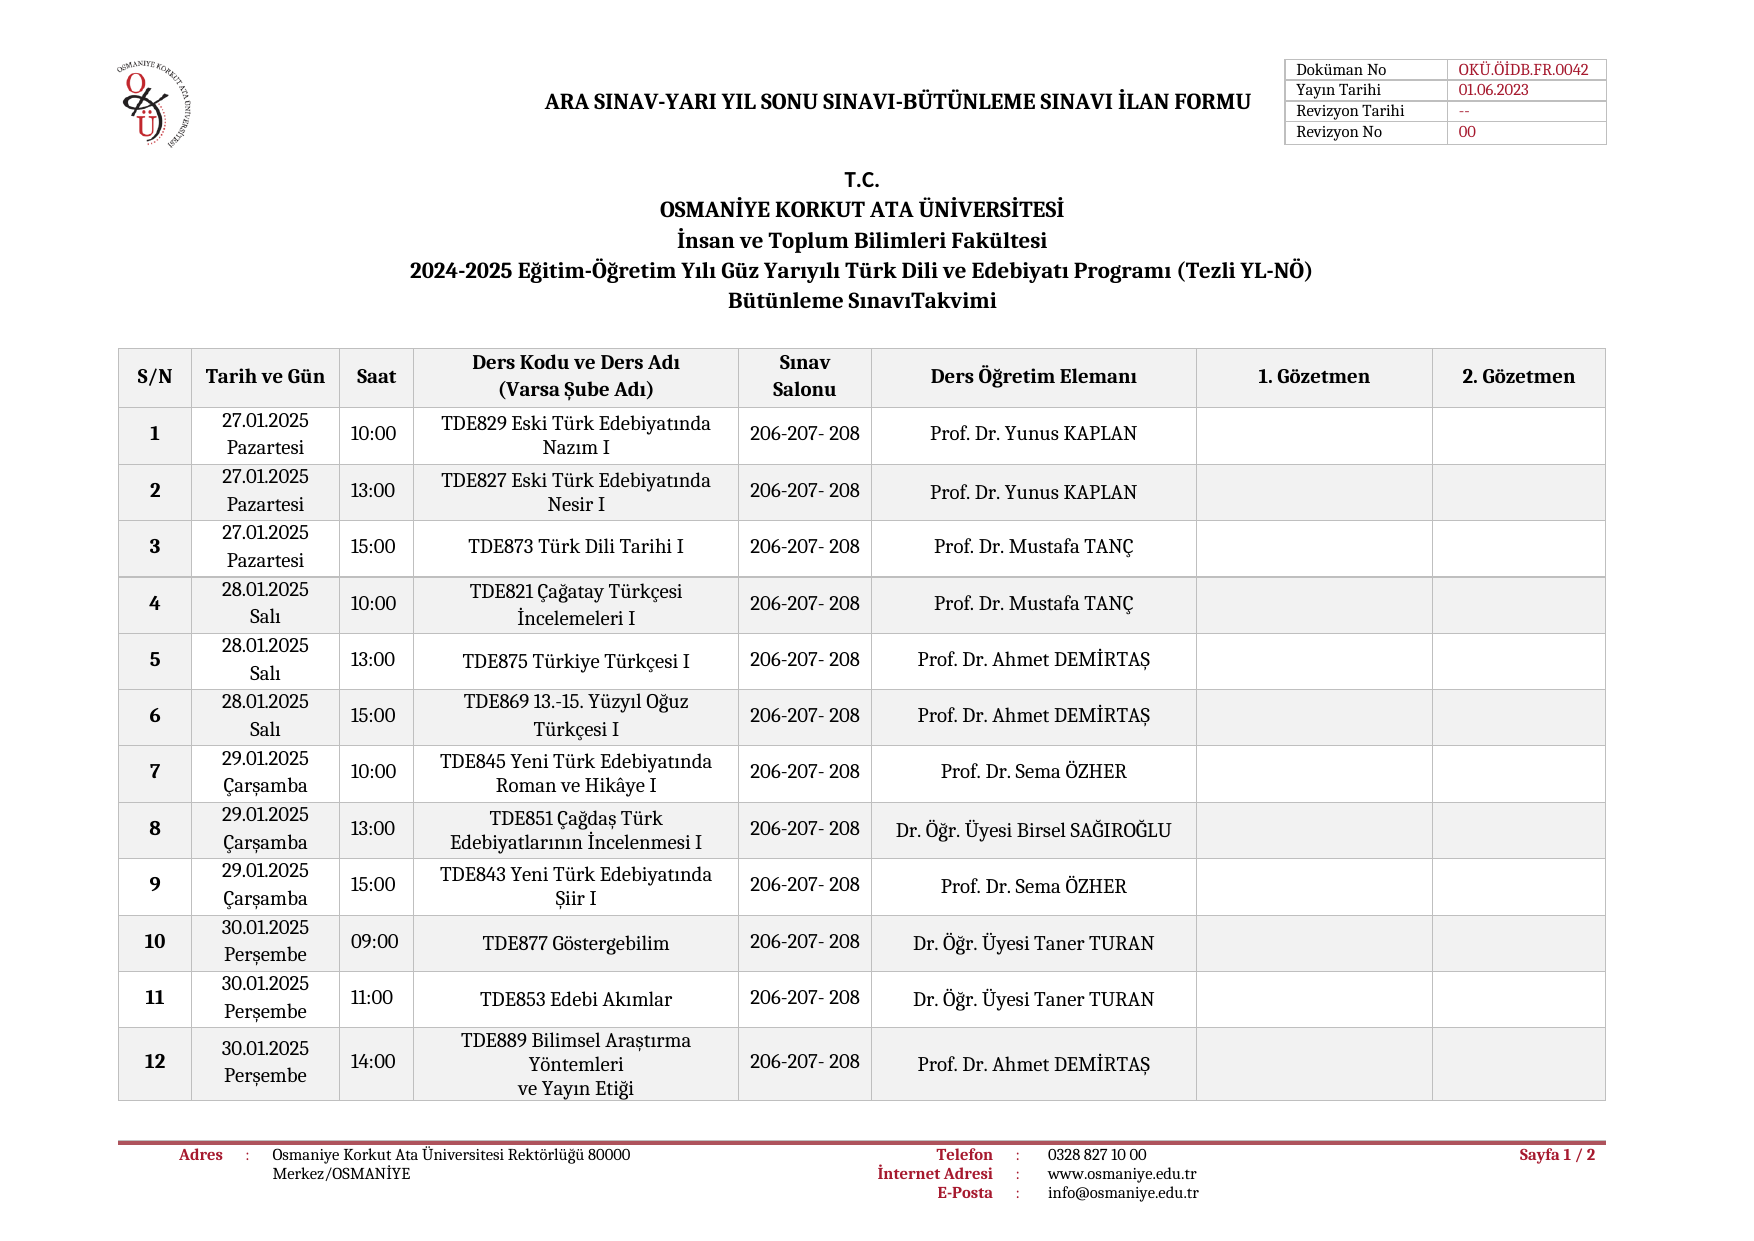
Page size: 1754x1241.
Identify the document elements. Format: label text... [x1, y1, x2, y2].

table_header Sınav Salonu [739, 349, 871, 407]
table_cell [1433, 690, 1605, 745]
table_header Ders Kodu ve Ders Adı (Varsa Şube Adı) [414, 349, 738, 407]
table_cell TDE889 Bilimsel Araştırma Yöntemleri ve Yayın Etiği [414, 1028, 738, 1100]
table_cell 1 [119, 408, 191, 464]
table_cell 206-207- 208 [739, 1028, 871, 1100]
table_cell [1433, 972, 1605, 1027]
table_cell 15:00 [340, 521, 413, 576]
table_header 2. Gözetmen [1433, 349, 1605, 407]
table_cell TDE877 Göstergebilim [414, 916, 738, 971]
table_cell 10:00 [340, 746, 413, 802]
table_cell 206-207- 208 [739, 972, 871, 1027]
table_cell 10:00 [340, 408, 413, 464]
table_cell 9 [119, 859, 191, 914]
table_cell TDE845 Yeni Türk Edebiyatında Roman ve Hikâye I [414, 746, 738, 802]
table_cell Prof. Dr. Sema ÖZHER [872, 746, 1196, 802]
table_cell Prof. Dr. Sema ÖZHER [872, 859, 1196, 914]
table_cell 15:00 [340, 690, 413, 745]
table_cell 13:00 [340, 803, 413, 858]
table_cell 12 [119, 1028, 191, 1100]
table_cell [1197, 746, 1432, 802]
table_cell 10:00 [340, 578, 413, 633]
table_cell 30.01.2025 Perşembe [192, 1028, 339, 1100]
table_cell 206-207- 208 [739, 634, 871, 689]
table_cell [1197, 578, 1432, 633]
table_cell Dr. Öğr. Üyesi Birsel SAĞIROĞLU [872, 803, 1196, 858]
table_cell 27.01.2025 Pazartesi [192, 521, 339, 576]
table_cell 6 [119, 690, 191, 745]
table_header Saat [340, 349, 413, 407]
table_cell TDE829 Eski Türk Edebiyatında Nazım I [414, 408, 738, 464]
table_cell [1197, 465, 1432, 520]
table_cell [1197, 1028, 1432, 1100]
table_cell [1433, 634, 1605, 689]
table_cell TDE853 Edebi Akımlar [414, 972, 738, 1027]
table_cell Prof. Dr. Yunus KAPLAN [872, 465, 1196, 520]
text Bütünleme SınavıTakvimi [118, 288, 1606, 314]
text İnsan ve Toplum Bilimleri Fakültesi [118, 227, 1606, 254]
table_cell [1433, 1028, 1605, 1100]
table_cell TDE869 13.-15. Yüzyıl Oğuz Türkçesi I [414, 690, 738, 745]
table_cell TDE851 Çağdaş Türk Edebiyatlarının İncelenmesi I [414, 803, 738, 858]
table_header Tarih ve Gün [192, 349, 339, 407]
table_cell Prof. Dr. Ahmet DEMİRTAŞ [872, 634, 1196, 689]
table_cell [1197, 690, 1432, 745]
table_cell 28.01.2025 Salı [192, 578, 339, 633]
table_cell 14:00 [340, 1028, 413, 1100]
table_cell 7 [119, 746, 191, 802]
table_cell TDE873 Türk Dili Tarihi I [414, 521, 738, 576]
table_cell 206-207- 208 [739, 408, 871, 464]
table_cell [1433, 578, 1605, 633]
text 2024-2025 Eğitim-Öğretim Yılı Güz Yarıyılı Türk Dili ve Edebiyatı Programı (Tezli YL-NÖ) [118, 258, 1606, 284]
table_cell 5 [119, 634, 191, 689]
table_cell Prof. Dr. Yunus KAPLAN [872, 408, 1196, 464]
table_cell 29.01.2025 Çarşamba [192, 746, 339, 802]
table_cell 10 [119, 916, 191, 971]
table_cell [1433, 465, 1605, 520]
table_cell [1433, 803, 1605, 858]
table_cell Prof. Dr. Ahmet DEMİRTAŞ [872, 690, 1196, 745]
table_cell 206-207- 208 [739, 521, 871, 576]
table_cell 11:00 [340, 972, 413, 1027]
table_cell 2 [119, 465, 191, 520]
table_cell 206-207- 208 [739, 690, 871, 745]
table_cell [1433, 408, 1605, 464]
table_cell 4 [119, 578, 191, 633]
table_cell 27.01.2025 Pazartesi [192, 408, 339, 464]
table_cell 8 [119, 803, 191, 858]
table_cell 29.01.2025 Çarşamba [192, 803, 339, 858]
table_cell 28.01.2025 Salı [192, 690, 339, 745]
table_cell 27.01.2025 Pazartesi [192, 465, 339, 520]
table_cell [1433, 916, 1605, 971]
table_cell TDE875 Türkiye Türkçesi I [414, 634, 738, 689]
table_cell 11 [119, 972, 191, 1027]
table_cell 29.01.2025 Çarşamba [192, 859, 339, 914]
table_cell [1433, 746, 1605, 802]
table_cell 206-207- 208 [739, 859, 871, 914]
table_cell Dr. Öğr. Üyesi Taner TURAN [872, 916, 1196, 971]
picture [117, 60, 191, 148]
table_cell Dr. Öğr. Üyesi Taner TURAN [872, 972, 1196, 1027]
text T.C. [118, 165, 1606, 193]
table_cell 13:00 [340, 465, 413, 520]
table_cell [1197, 803, 1432, 858]
table_cell 30.01.2025 Perşembe [192, 972, 339, 1027]
table_cell TDE821 Çağatay Türkçesi İncelemeleri I [414, 578, 738, 633]
table_cell 15:00 [340, 859, 413, 914]
table_cell Prof. Dr. Mustafa TANÇ [872, 578, 1196, 633]
table_cell [1197, 859, 1432, 914]
table_cell [1197, 521, 1432, 576]
table_cell [1433, 521, 1605, 576]
table_cell 206-207- 208 [739, 916, 871, 971]
table_cell TDE827 Eski Türk Edebiyatında Nesir I [414, 465, 738, 520]
table_cell TDE843 Yeni Türk Edebiyatında Şiir I [414, 859, 738, 914]
text OSMANİYE KORKUT ATA ÜNİVERSİTESİ [118, 197, 1606, 223]
table_cell 3 [119, 521, 191, 576]
table_cell 206-207- 208 [739, 803, 871, 858]
table_header S/N [119, 349, 191, 407]
table_header Ders Öğretim Elemanı [872, 349, 1196, 407]
table_cell 09:00 [340, 916, 413, 971]
table_cell [1197, 408, 1432, 464]
table_cell 13:00 [340, 634, 413, 689]
table_cell [1197, 916, 1432, 971]
table_cell 28.01.2025 Salı [192, 634, 339, 689]
table_cell 206-207- 208 [739, 465, 871, 520]
table_cell [1433, 859, 1605, 914]
table_cell [1197, 972, 1432, 1027]
table_cell 206-207- 208 [739, 578, 871, 633]
table_cell Prof. Dr. Ahmet DEMİRTAŞ [872, 1028, 1196, 1100]
table_header 1. Gözetmen [1197, 349, 1432, 407]
table_cell [1197, 634, 1432, 689]
table_cell Prof. Dr. Mustafa TANÇ [872, 521, 1196, 576]
table_cell 30.01.2025 Perşembe [192, 916, 339, 971]
table_cell 206-207- 208 [739, 746, 871, 802]
